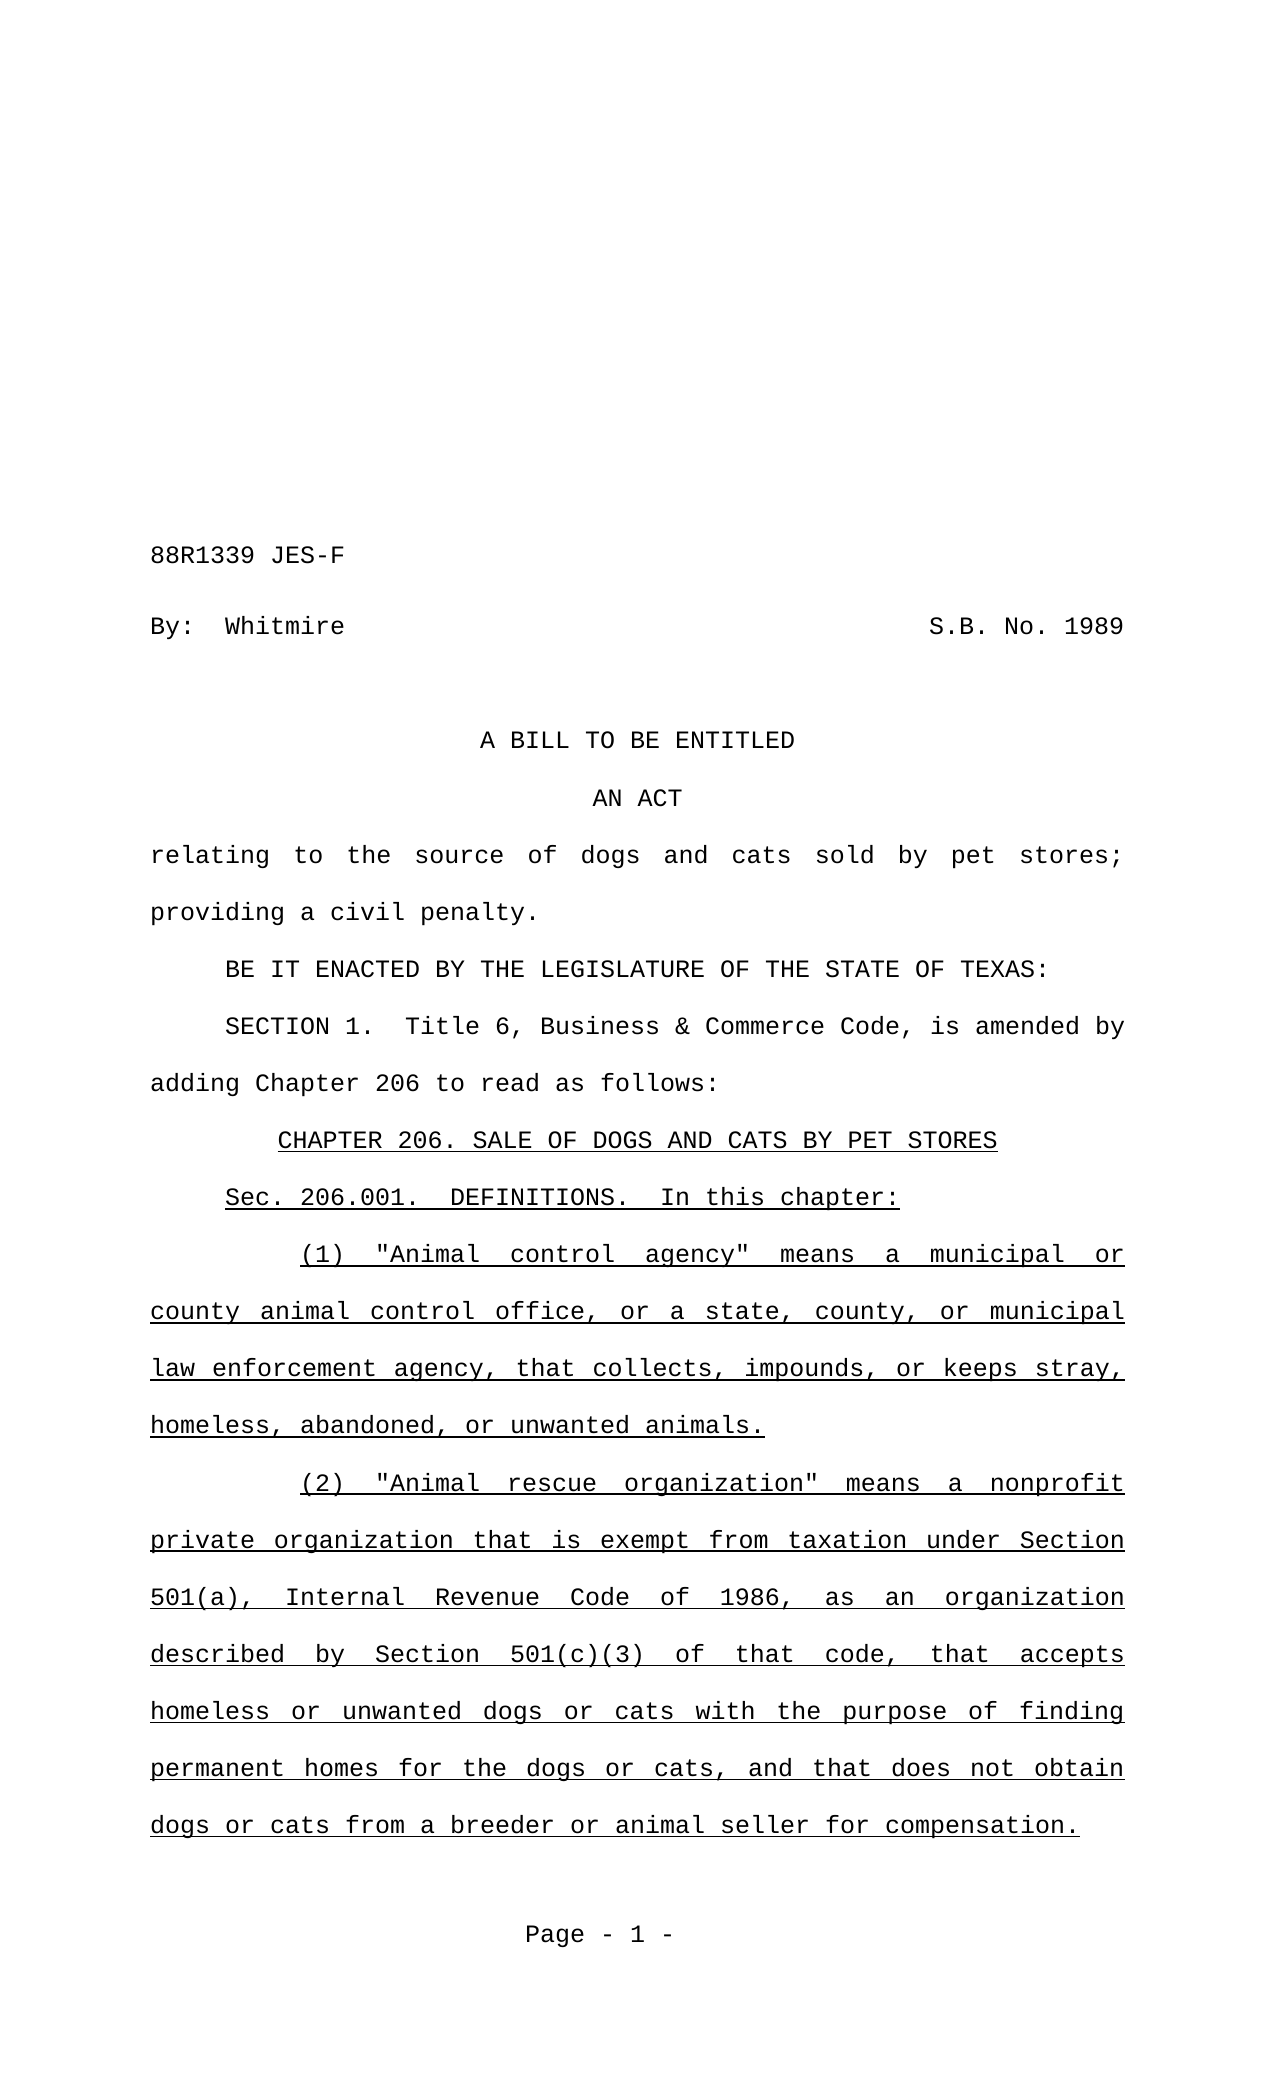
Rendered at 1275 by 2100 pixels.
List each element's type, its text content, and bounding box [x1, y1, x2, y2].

text (1) "Animal control agency" means a municipal or county animal control office, or a state, county, or municipal law enforcement agency, that collects, impounds, or keeps stray, homeless, abandoned, or unwanted animals. [150, 1242, 1125, 1322]
text (2) "Animal rescue organization" means a nonprofit private organization that is exempt from taxation under Section 501(a), Internal Revenue Code of 1986, as an organization described by Section 501(c)(3) of that code, that accepts homeless or unwanted dogs or cats with the purpose of finding permanent homes for the dogs or cats, and that does not obtain dogs or cats from a breeder or animal seller for compensation. [150, 1666, 1125, 1722]
text AN ACT [150, 785, 1125, 813]
text BE IT ENACTED BY THE LEGISLATURE OF THE STATE OF TEXAS: [150, 956, 1125, 985]
text (2) "Animal rescue organization" means a nonprofit private organization that is exempt from taxation under Section 501(a), Internal Revenue Code of 1986, as an organization described by Section 501(c)(3) of that code, that accepts homeless or unwanted dogs or cats with the purpose of finding permanent homes for the dogs or cats, and that does not obtain dogs or cats from a breeder or animal seller for compensation. [150, 1552, 1125, 1608]
text (2) "Animal rescue organization" means a nonprofit private organization that is exempt from taxation under Section 501(a), Internal Revenue Code of 1986, as an organization described by Section 501(c)(3) of that code, that accepts homeless or unwanted dogs or cats with the purpose of finding permanent homes for the dogs or cats, and that does not obtain dogs or cats from a breeder or animal seller for compensation. [150, 1780, 1125, 1841]
text 88R1339 JES-F [150, 542, 1125, 571]
text (1) "Animal control agency" means a municipal or county animal control office, or a state, county, or municipal law enforcement agency, that collects, impounds, or keeps stray, homeless, abandoned, or unwanted animals. [150, 1324, 1125, 1379]
text (1) "Animal control agency" means a municipal or county animal control office, or a state, county, or municipal law enforcement agency, that collects, impounds, or keeps stray, homeless, abandoned, or unwanted animals. [150, 1381, 1125, 1441]
text A BILL TO BE ENTITLED [150, 728, 1125, 756]
text (2) "Animal rescue organization" means a nonprofit private organization that is exempt from taxation under Section 501(a), Internal Revenue Code of 1986, as an organization described by Section 501(c)(3) of that code, that accepts homeless or unwanted dogs or cats with the purpose of finding permanent homes for the dogs or cats, and that does not obtain dogs or cats from a breeder or animal seller for compensation. [150, 1723, 1125, 1779]
text CHAPTER 206. SALE OF DOGS AND CATS BY PET STORES [150, 1127, 1125, 1156]
text SECTION 1. Title 6, Business & Commerce Code, is amended by adding Chapter 206 to read as follows: [150, 1013, 1125, 1099]
text By: Whitmire S.B. No. 1989 [150, 614, 1125, 642]
text relating to the source of dogs and cats sold by pet stores; providing a civil penalty. [150, 842, 1125, 928]
text (2) "Animal rescue organization" means a nonprofit private organization that is exempt from taxation under Section 501(a), Internal Revenue Code of 1986, as an organization described by Section 501(c)(3) of that code, that accepts homeless or unwanted dogs or cats with the purpose of finding permanent homes for the dogs or cats, and that does not obtain dogs or cats from a breeder or animal seller for compensation. [150, 1609, 1125, 1665]
text (2) "Animal rescue organization" means a nonprofit private organization that is exempt from taxation under Section 501(a), Internal Revenue Code of 1986, as an organization described by Section 501(c)(3) of that code, that accepts homeless or unwanted dogs or cats with the purpose of finding permanent homes for the dogs or cats, and that does not obtain dogs or cats from a breeder or animal seller for compensation. [150, 1470, 1125, 1550]
text Sec. 206.001. DEFINITIONS. In this chapter: [150, 1184, 1125, 1213]
